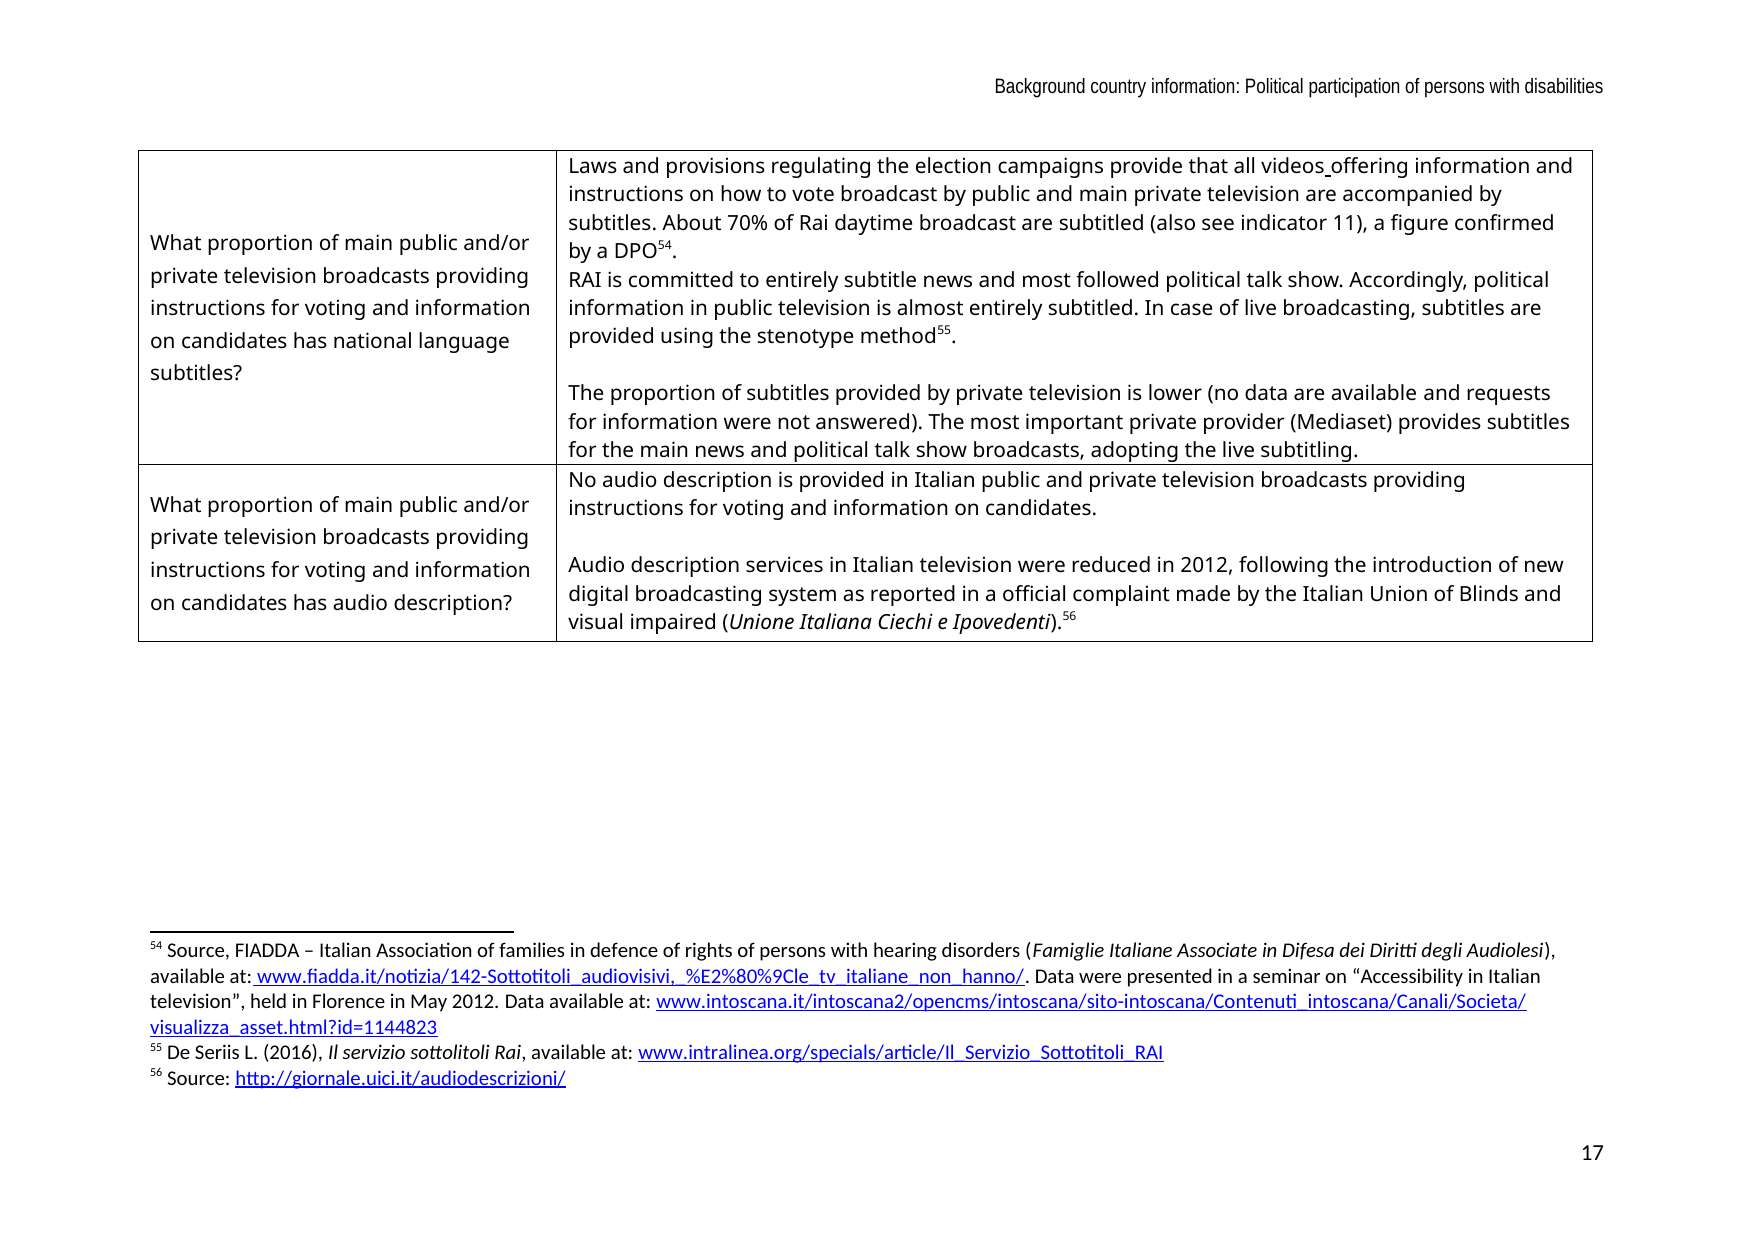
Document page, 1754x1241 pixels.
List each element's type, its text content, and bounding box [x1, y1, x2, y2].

table_cell What proportion of main public and/or private television broadcasts providing instructions for voting and information on candidates has national language subtitles? [139, 151, 556, 464]
table_cell No audio description is provided in Italian public and private television broadcasts providing instructions for voting and information on candidates. Audio description services in Italian television were reduced in 2012, following the introduction of new digital broadcasting system as reported in a official complaint made by the Italian Union of Blinds and visual impaired (Unione Italiana Ciechi e Ipovedenti). [557, 465, 1592, 641]
table_cell Laws and provisions regulating the election campaigns provide that all videos offering information and instructions on how to vote broadcast by public and main private television are accompanied by subtitles. About 70% of Rai daytime broadcast are subtitled (also see indicator 11), a figure confirmed by a DPO. RAI is committed to entirely subtitle news and most followed political talk show. Accordingly, political information in public television is almost entirely subtitled. In case of live broadcasting, subtitles are provided using the stenotype method. The proportion of subtitles provided by private television is lower (no data are available and requests for information were not answered). The most important private provider (Mediaset) provides subtitles for the main news and political talk show broadcasts, adopting the live subtitling. [557, 151, 1592, 464]
table_cell What proportion of main public and/or private television broadcasts providing instructions for voting and information on candidates has audio description? [139, 465, 556, 641]
